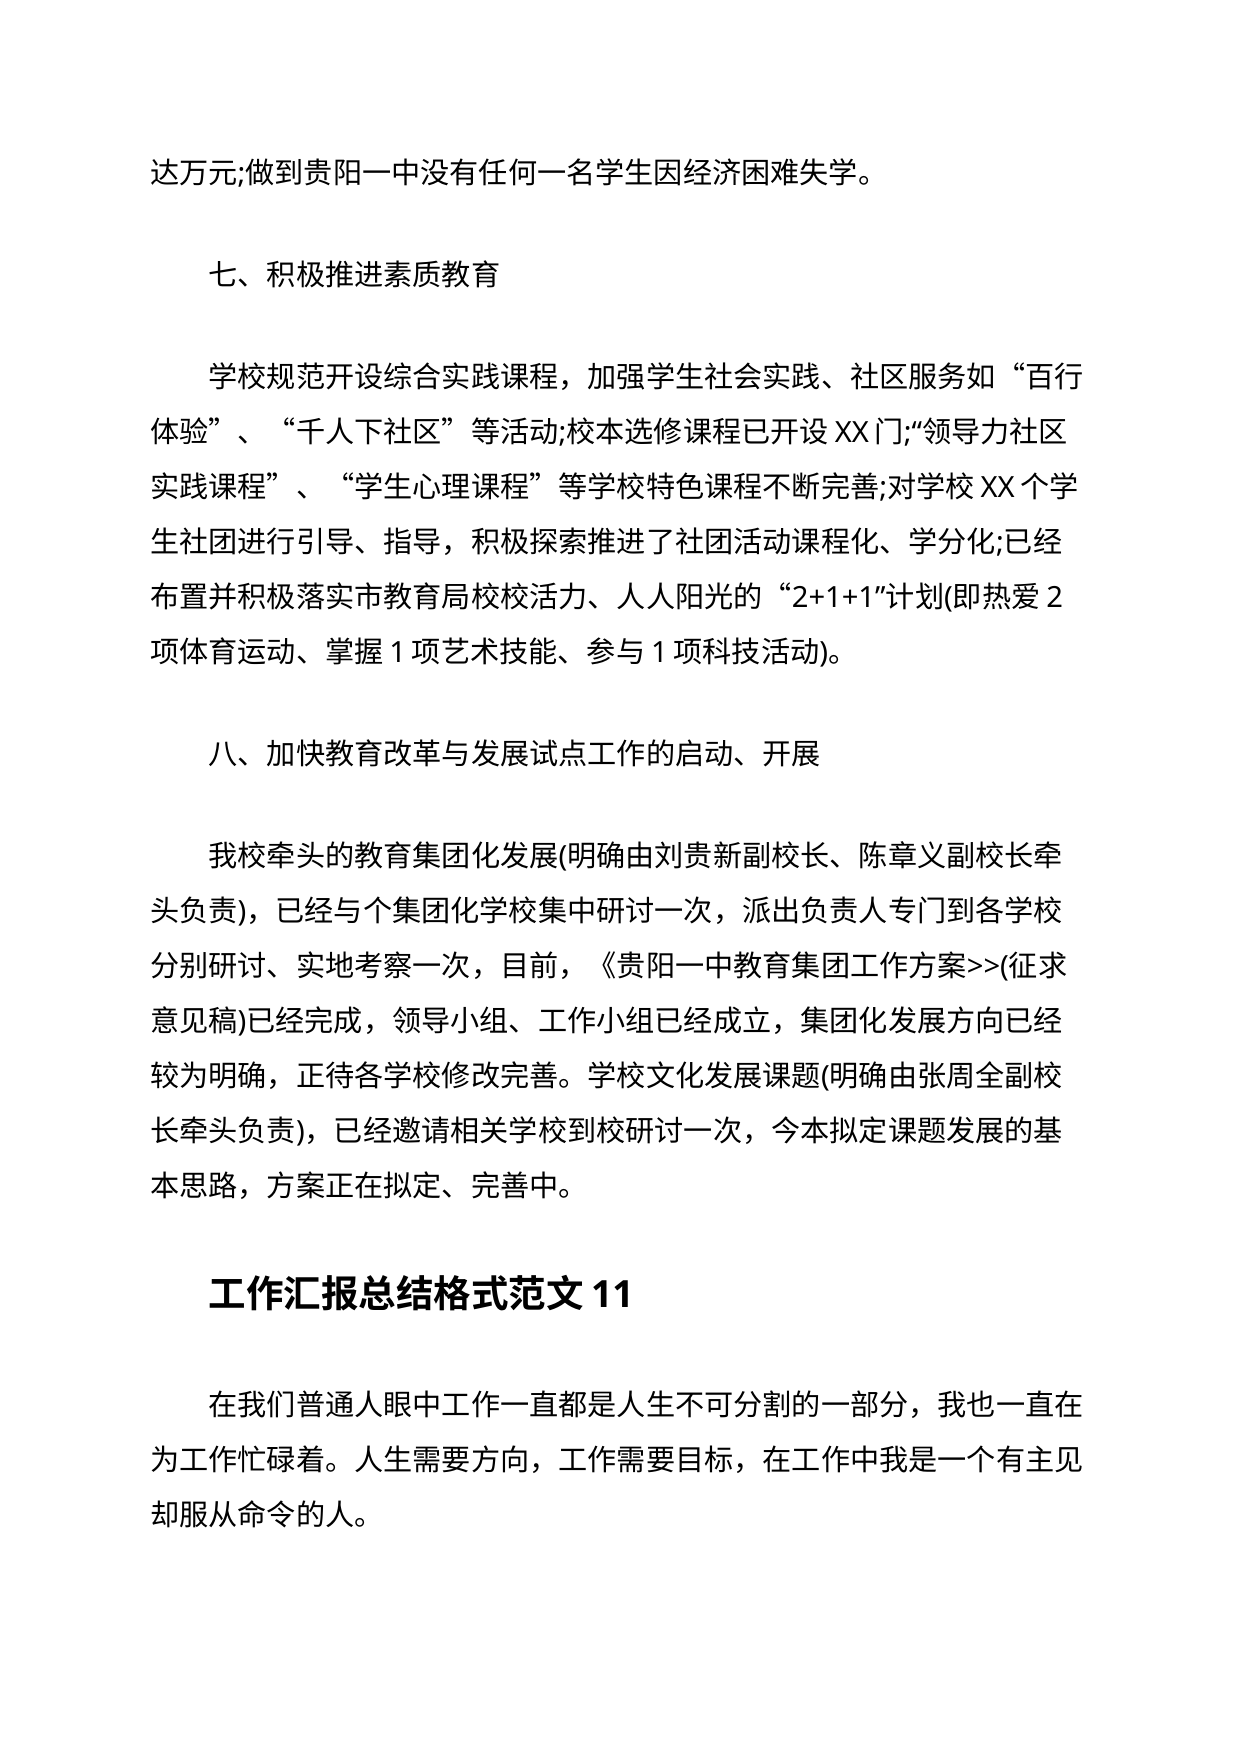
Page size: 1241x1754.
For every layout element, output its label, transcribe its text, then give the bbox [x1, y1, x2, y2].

text 八、加快教育改革与发展试点工作的启动、开展 [150, 731, 1090, 773]
text 七、积极推进素质教育 [150, 252, 1090, 294]
text 工作汇报总结格式范文11 [150, 1264, 1090, 1319]
text 我校牵头的教育集团化发展(明确由刘贵新副校长、陈章义副校长牵头负责)，已经与个集团化学校集中研讨一次，派出负责人专门到各学校分别研讨、实地考察一次，目前，《贵阳一中教育集团工作方案>>(征求意见稿)已经完成，领导小组、工作小组已经成立，集团化发展方向已经较为明确，正待各学校修改完善。学校文化发展课题(明确由张周全副校长牵头负责)，已经邀请相关学校到校研讨一次，今本拟定课题发展的基本思路，方案正在拟定、完善中。 [150, 832, 1090, 1205]
text 学校规范开设综合实践课程，加强学生社会实践、社区服务如“百行体验”、“千人下社区”等活动;校本选修课程已开设XX门;“领导力社区实践课程”、“学生心理课程”等学校特色课程不断完善;对学校XX个学生社团进行引导、指导，积极探索推进了社团活动课程化、学分化;已经布置并积极落实市教育局校校活力、人人阳光的“2+1+1”计划(即热爱2项体育运动、掌握1项艺术技能、参与1项科技活动)。 [150, 354, 1090, 671]
text 在我们普通人眼中工作一直都是人生不可分割的一部分，我也一直在为工作忙碌着。人生需要方向，工作需要目标，在工作中我是一个有主见却服从命令的人。 [150, 1382, 1090, 1534]
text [150, 150, 1090, 192]
